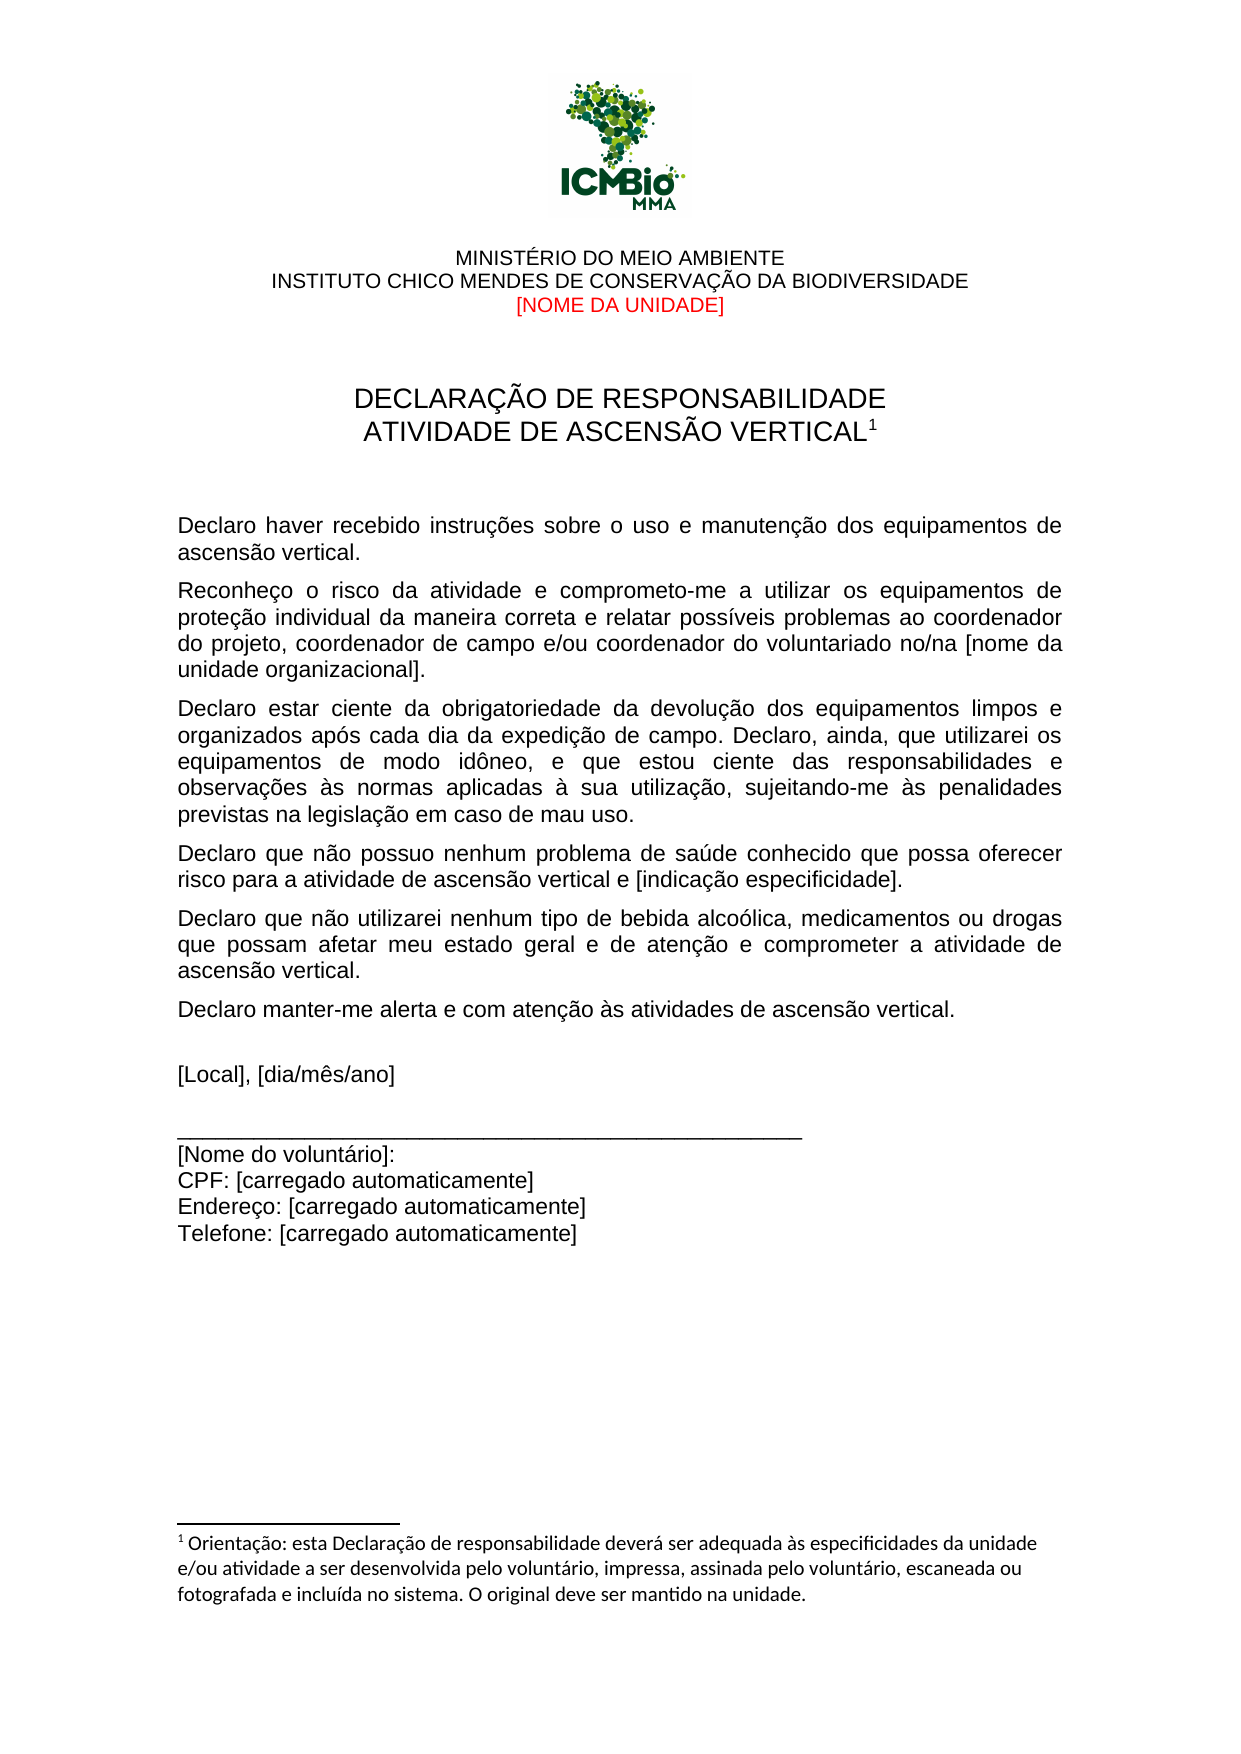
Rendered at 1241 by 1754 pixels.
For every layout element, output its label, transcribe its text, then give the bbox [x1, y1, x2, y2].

text DECLARAÇÃO DE RESPONSABILIDADE [177, 382, 1063, 414]
text _________________________________________________ [177, 1114, 1063, 1141]
text ATIVIDADE DE ASCENSÃO VERTICAL [177, 414, 1063, 447]
text Declaro haver recebido instruções sobre o uso e manutenção dos equipamentos de ascensão vertical. [177, 512, 1063, 565]
text [Local], [dia/mês/ano] [177, 1061, 1063, 1088]
text [Nome do voluntário]: [177, 1141, 1063, 1167]
text Reconheço o risco da atividade e comprometo-me a utilizar os equipamentos de proteção individual da maneira correta e relatar possíveis problemas ao coordenador do projeto, coordenador de campo e/ou coordenador do voluntariado no/na [nome da unidade organizacional]. [177, 577, 1063, 683]
text CPF: [carregado automaticamente] [177, 1167, 1063, 1193]
text Declaro manter-me alerta e com atenção às atividades de ascensão vertical. [177, 996, 1063, 1023]
picture [548, 73, 692, 218]
text INSTITUTO CHICO MENDES DE CONSERVAÇÃO DA BIODIVERSIDADE [177, 269, 1063, 293]
text Endereço: [carregado automaticamente] [177, 1193, 1063, 1219]
text Declaro que não possuo nenhum problema de saúde conhecido que possa oferecer risco para a atividade de ascensão vertical e [indicação especificidade]. [177, 839, 1063, 892]
text Telefone: [carregado automaticamente] [177, 1219, 1063, 1246]
text MINISTÉRIO DO MEIO AMBIENTE [177, 245, 1063, 269]
text Declaro estar ciente da obrigatoriedade da devolução dos equipamentos limpos e organizados após cada dia da expedição de campo. Declaro, ainda, que utilizarei os equipamentos de modo idôneo, e que estou ciente das responsabilidades e observações às normas aplicadas à sua utilização, sujeitando-me às penalidades previstas na legislação em caso de mau uso. [177, 695, 1063, 827]
text [NOME DA UNIDADE] [177, 293, 1063, 317]
text Declaro que não utilizarei nenhum tipo de bebida alcoólica, medicamentos ou drogas que possam afetar meu estado geral e de atenção e comprometer a atividade de ascensão vertical. [177, 905, 1063, 984]
